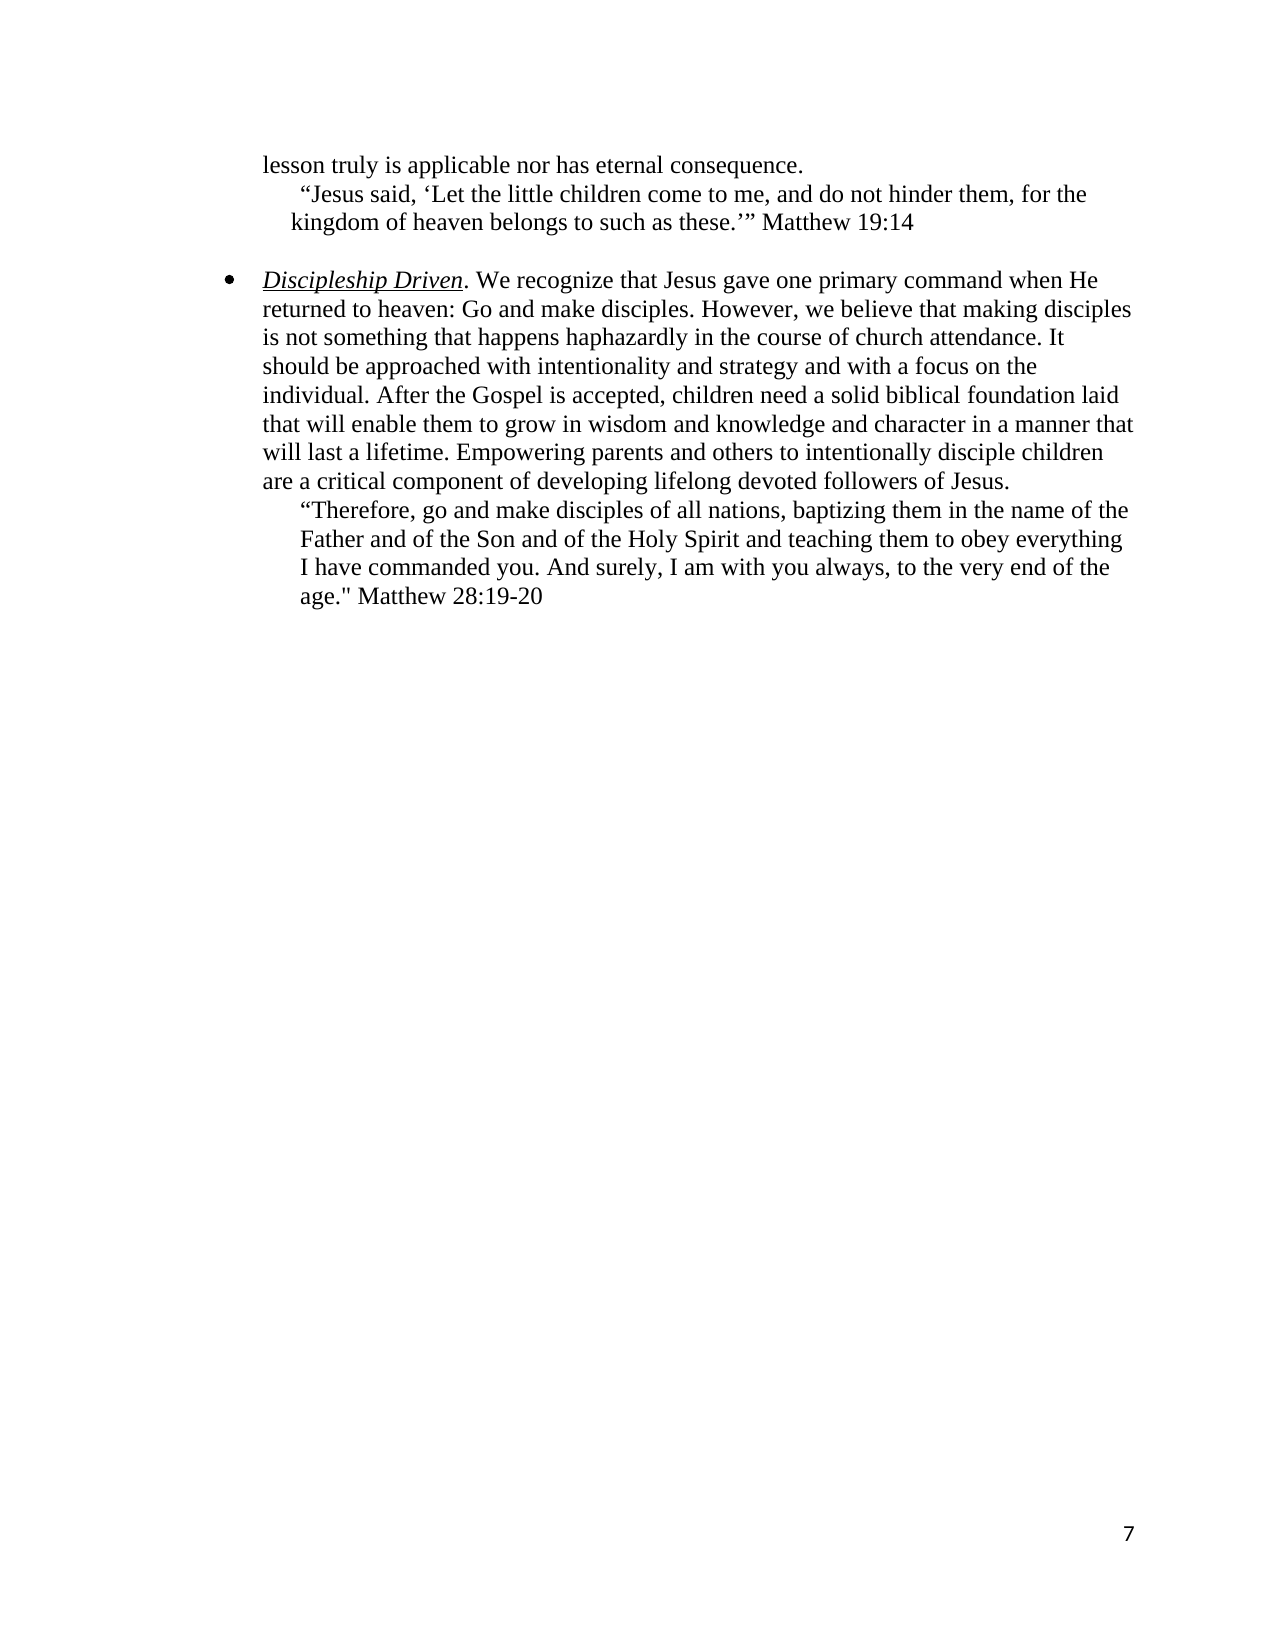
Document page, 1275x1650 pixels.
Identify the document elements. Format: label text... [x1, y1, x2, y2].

text kingdom of heaven belongs to such as these.’” Matthew 19:14 [291, 207, 1134, 236]
text “Therefore, go and make disciples of all nations, baptizing them in the name of the [150, 495, 1134, 524]
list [225, 150, 1134, 179]
list Discipleship Driven. We recognize that Jesus gave one primary command when He returned to heaven: Go and make disciples. However, we believe that making disciples is not something that happens haphazardly in the course of church attendance. It should be approached with intentionality and strategy and with a focus on the individual. After the Gospel is accepted, children need a solid biblical foundation laid that will enable them to grow in wisdom and knowledge and character in a manner that will last a lifetime. Empowering parents and others to intentionally disciple children are a critical component of developing lifelong devoted followers of Jesus. [225, 265, 1134, 495]
text Father and of the Son and of the Holy Spirit and teaching them to obey everything I have commanded you. And surely, I am with you always, to the very end of the age." Matthew 28:19-20 [300, 524, 1134, 610]
text “Jesus said, ‘Let the little children come to me, and do not hinder them, for the [150, 179, 1134, 207]
